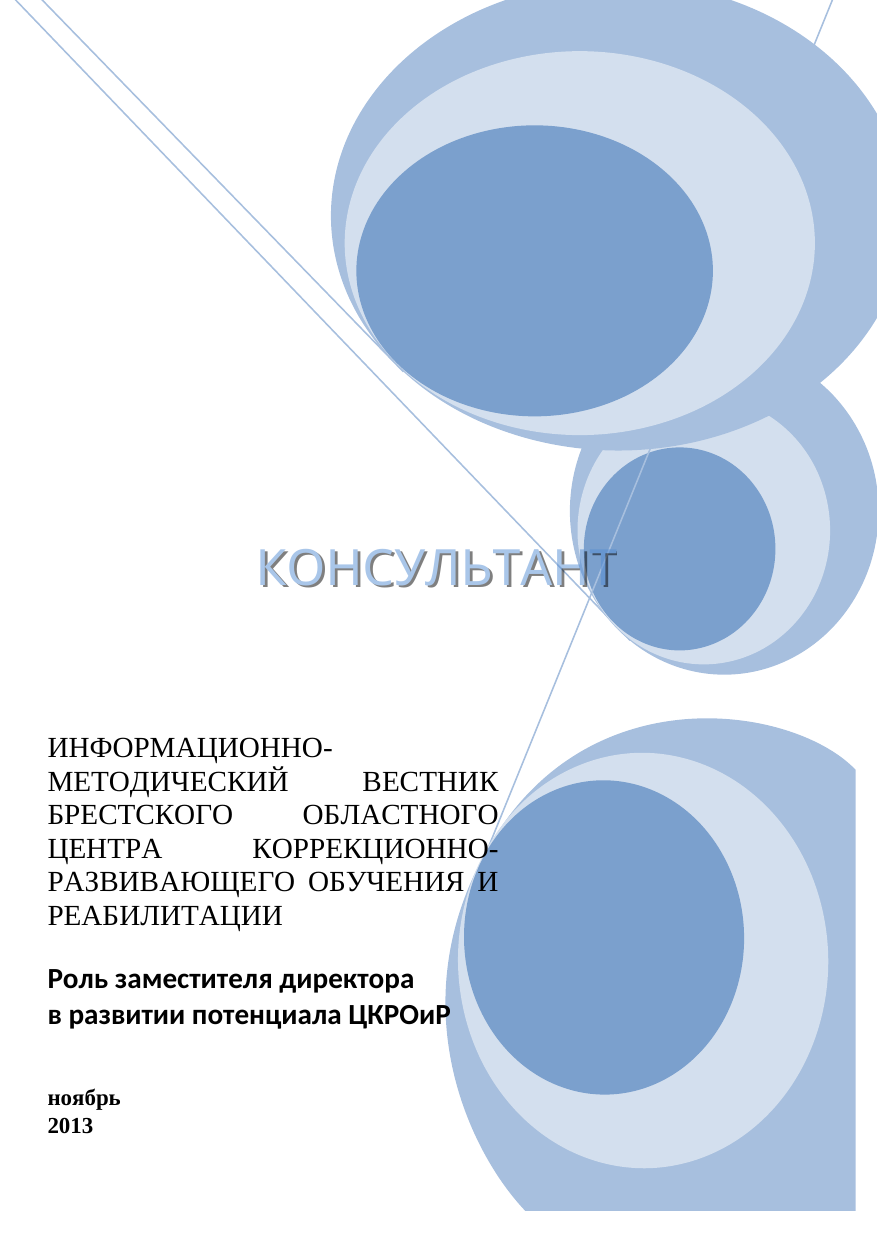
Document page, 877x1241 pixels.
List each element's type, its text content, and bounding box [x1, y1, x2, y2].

table_cell Роль заместителя директора в развитии потенциала ЦКРОиР [36, 931, 544, 1031]
table_cell ноябрь [36, 1084, 544, 1113]
table_cell [36, 1031, 544, 1084]
table_cell 2013 [36, 1113, 544, 1143]
table_header ИНФОРМАЦИОННО-МЕТОДИЧЕСКИЙ ВЕСТНИК БРЕСТСКОГО ОБЛАСТНОГО ЦЕНТРА КОРРЕКЦИОННО-РАЗВИВАЮЩЕГО ОБУЧЕНИЯ И РЕАБИЛИТАЦИИ [36, 730, 544, 931]
